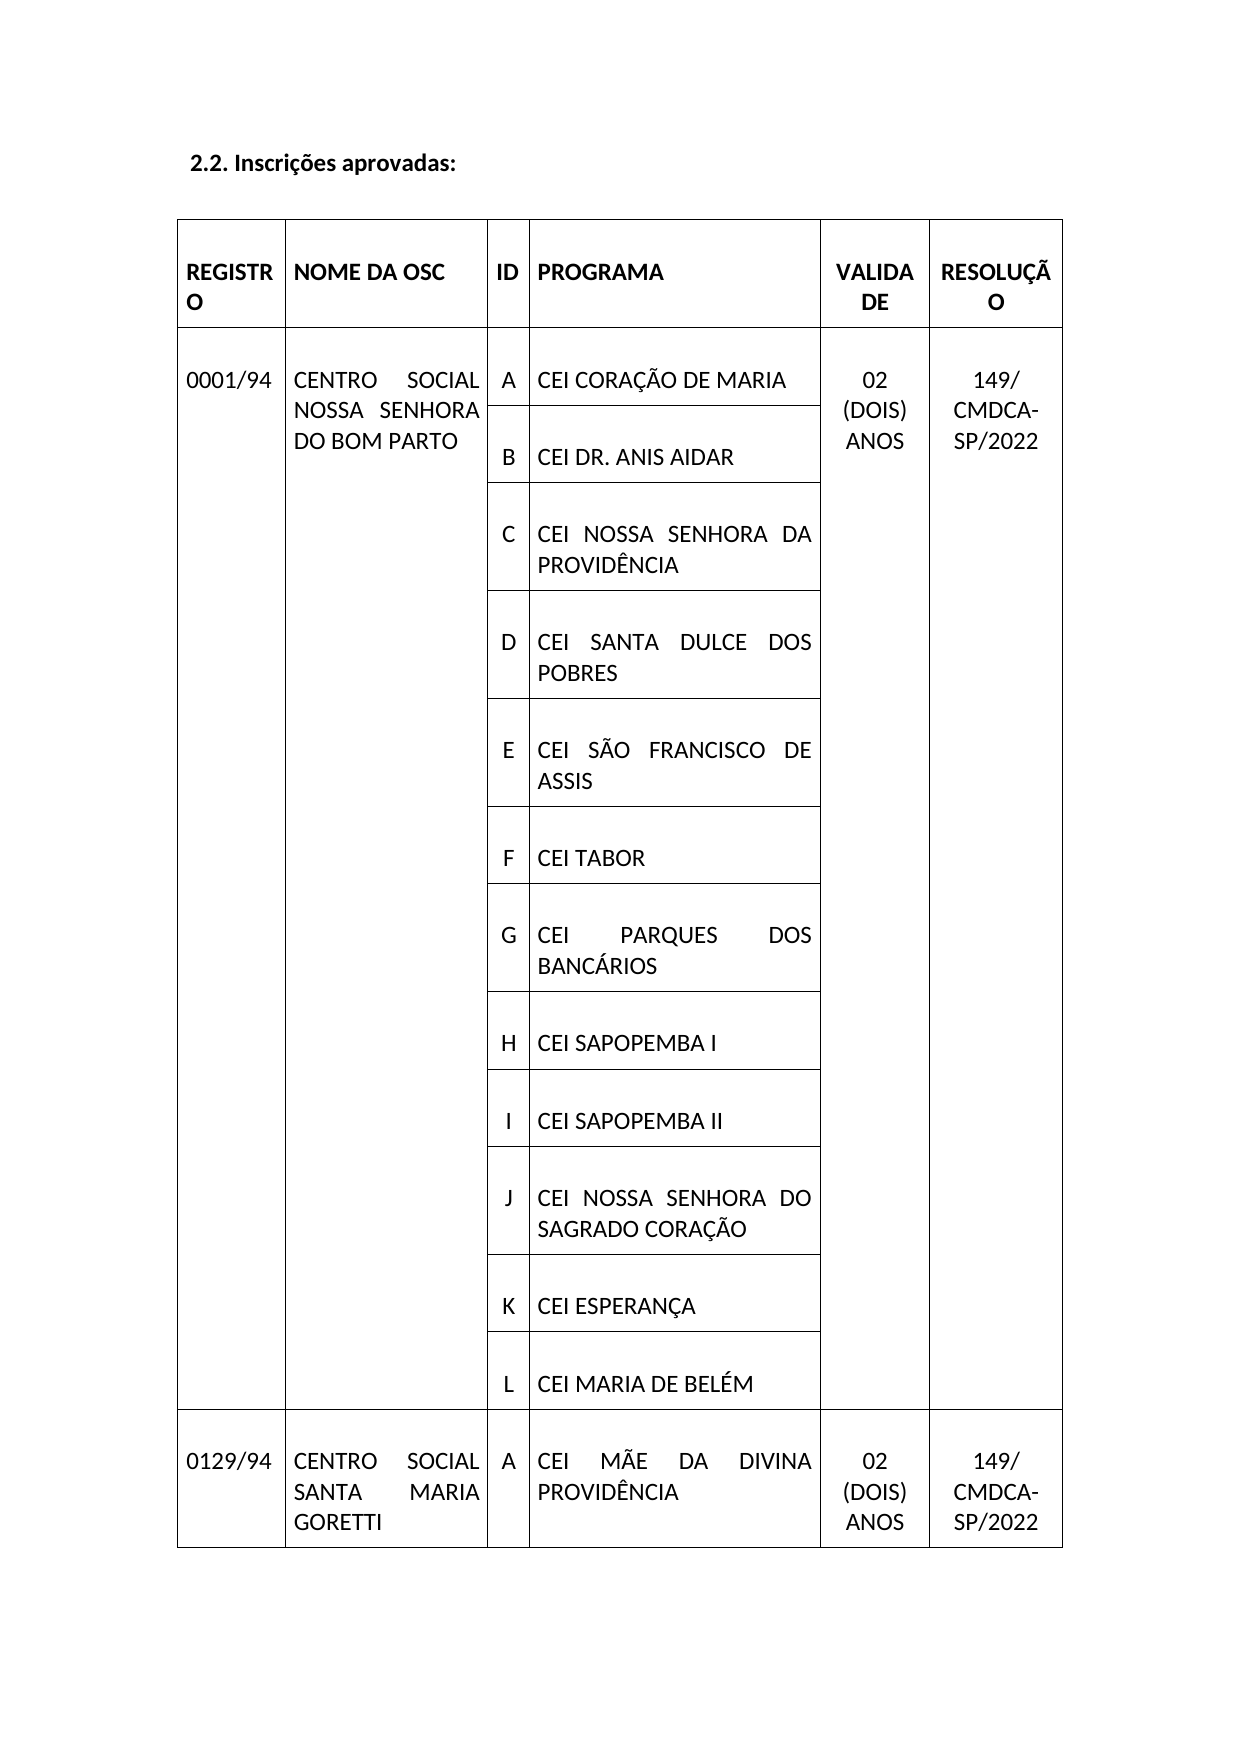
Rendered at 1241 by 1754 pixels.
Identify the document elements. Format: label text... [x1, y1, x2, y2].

table_cell 0129/94 [178, 1410, 285, 1547]
table_cell CEI CORAÇÃO DE MARIA [530, 328, 820, 405]
table_cell A [488, 1410, 529, 1547]
table_cell CEI MARIA DE BELÉM [530, 1332, 820, 1409]
table_cell C [488, 483, 529, 590]
table_cell 149/CMDCA-SP/2022 [930, 328, 1062, 1409]
table_cell B [488, 406, 529, 482]
table_header REGISTRO [178, 220, 285, 327]
table_cell CEI TABOR [530, 807, 820, 883]
table_cell L [488, 1332, 529, 1409]
table_cell E [488, 699, 529, 806]
table_cell I [488, 1070, 529, 1146]
table_cell CEI SAPOPEMBA II [530, 1070, 820, 1146]
table_cell H [488, 992, 529, 1068]
table_header RESOLUÇÃO [930, 220, 1062, 327]
table_cell CEI NOSSA SENHORA DO SAGRADO CORAÇÃO [530, 1147, 820, 1254]
table_cell 0001/94 [178, 328, 285, 1409]
table_cell J [488, 1147, 529, 1254]
table_cell CEI PARQUES DOS BANCÁRIOS [530, 884, 820, 991]
table_cell CEI DR. ANIS AIDAR [530, 406, 820, 482]
table_cell D [488, 591, 529, 698]
table_cell K [488, 1255, 529, 1331]
table_header ID [488, 220, 529, 327]
table_cell 02 (DOIS) ANOS [821, 1410, 929, 1547]
table_cell CEI NOSSA SENHORA DA PROVIDÊNCIA [530, 483, 820, 590]
table_cell 02 (DOIS) ANOS [821, 328, 929, 1409]
table_cell A [488, 328, 529, 405]
table_cell 149/CMDCA-SP/2022 [930, 1410, 1062, 1547]
table_cell CENTRO SOCIAL SANTA MARIA GORETTI [286, 1410, 487, 1547]
table_header VALIDADE [821, 220, 929, 327]
table_cell F [488, 807, 529, 883]
table_header NOME DA OSC [286, 220, 487, 327]
table_cell CEI ESPERANÇA [530, 1255, 820, 1331]
table_cell G [488, 884, 529, 991]
table_cell CEI SANTA DULCE DOS POBRES [530, 591, 820, 698]
table_cell CENTRO SOCIAL NOSSA SENHORA DO BOM PARTO [286, 328, 487, 1409]
table_cell CEI SÃO FRANCISCO DE ASSIS [530, 699, 820, 806]
table_header PROGRAMA [530, 220, 820, 327]
text 2.2. Inscrições aprovadas: [190, 148, 1051, 178]
table_cell CEI MÃE DA DIVINA PROVIDÊNCIA [530, 1410, 820, 1547]
table_cell CEI SAPOPEMBA I [530, 992, 820, 1068]
